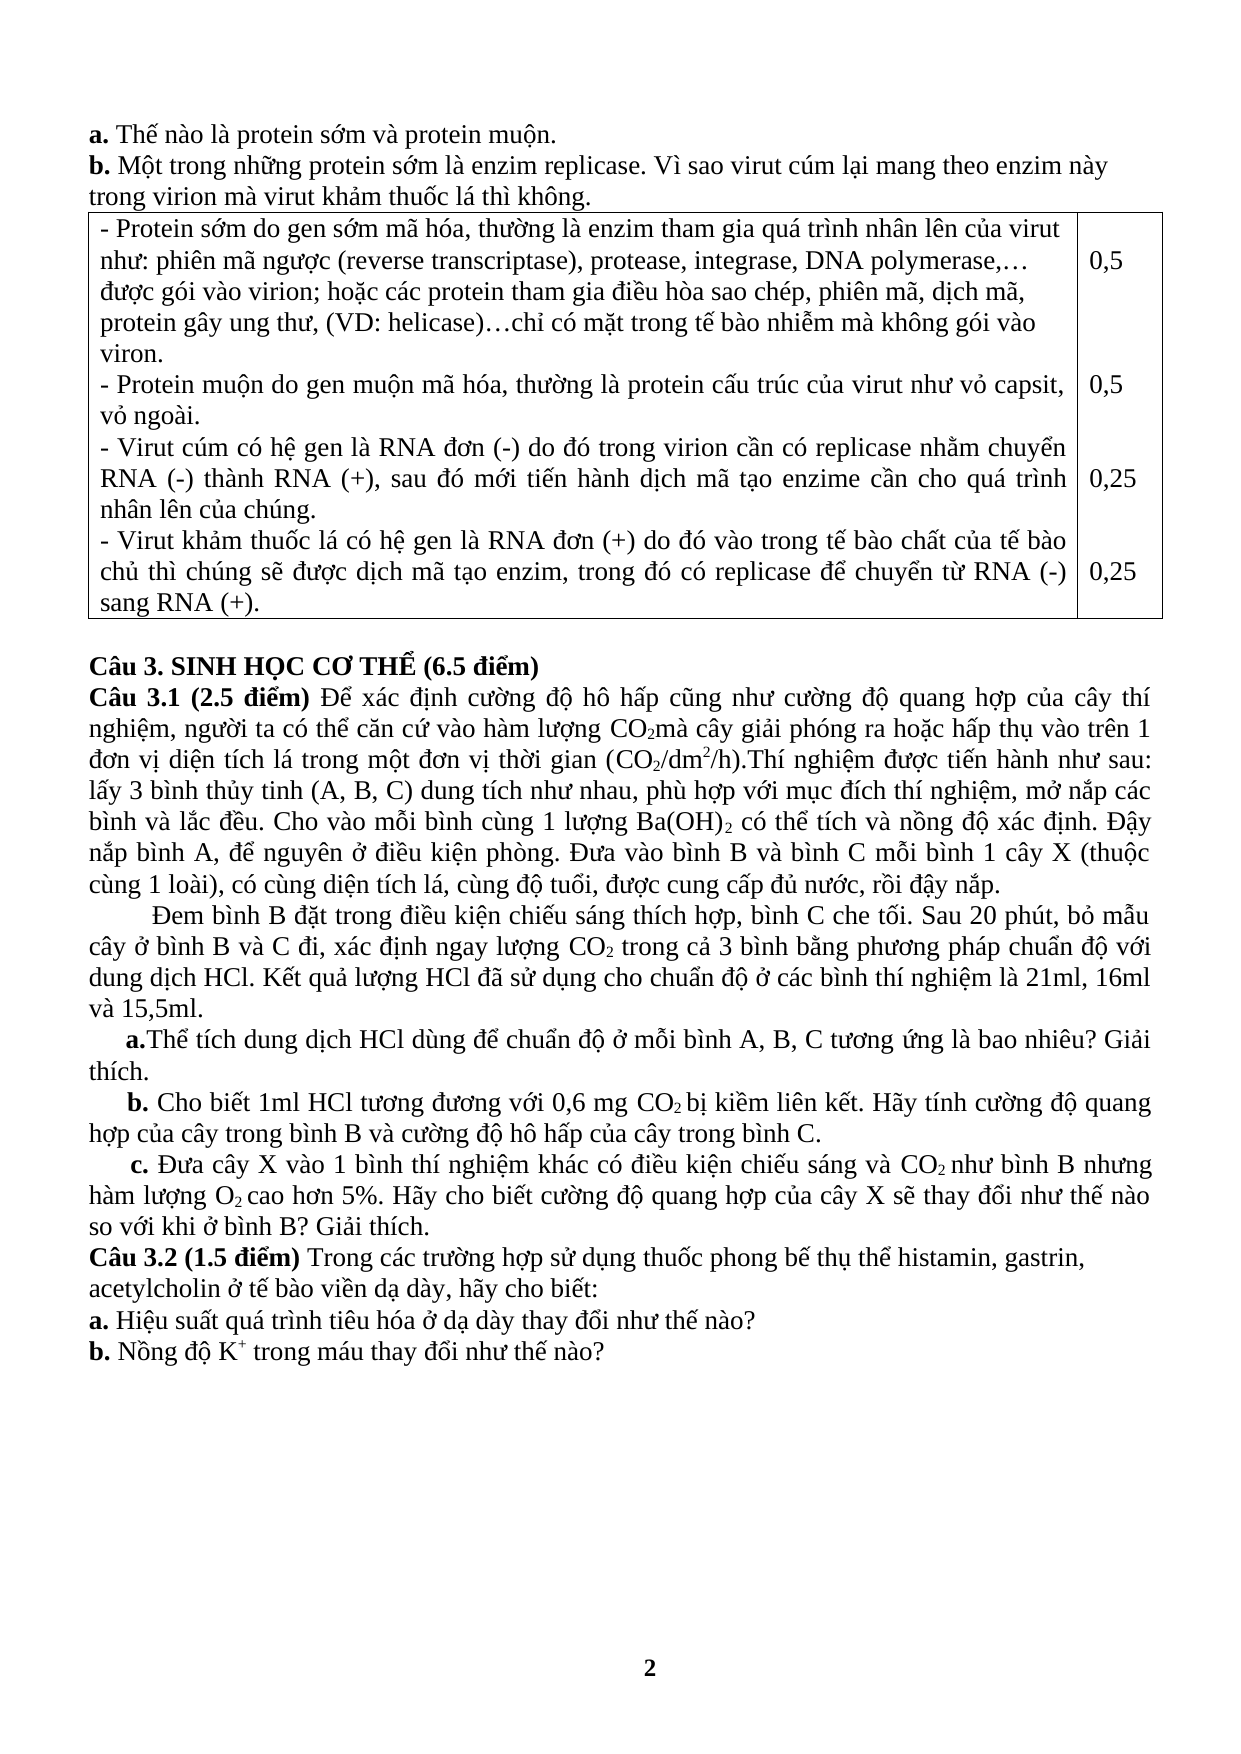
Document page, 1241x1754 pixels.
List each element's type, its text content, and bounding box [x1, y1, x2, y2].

table_header - Protein sớm do gen sớm mã hóa, thường là enzim tham gia quá trình nhân lên của virut như: phiên mã ngược (reverse transcriptase), protease, integrase, DNA polymerase,…được gói vào virion; hoặc các protein tham gia điều hòa sao chép, phiên mã, dịch mã, protein gây ung thư, (VD: helicase)…chỉ có mặt trong tế bào nhiễm mà không gói vào viron. - Protein muộn do gen muộn mã hóa, thường là protein cấu trúc của virut như vỏ capsit, vỏ ngoài. - Virut cúm có hệ gen là RNA đơn (-) do đó trong virion cần có replicase nhằm chuyển RNA (-) thành RNA (+), sau đó mới tiến hành dịch mã tạo enzime cần cho quá trình nhân lên của chúng. - Virut khảm thuốc lá có hệ gen là RNA đơn (+) do đó vào trong tế bào chất của tế bào chủ thì chúng sẽ được dịch mã tạo enzim, trong đó có replicase để chuyển từ RNA (-) sang RNA (+). [89, 213, 1077, 617]
text Câu 3.2 (1.5 điểm) Trong các trường hợp sử dụng thuốc phong bế thụ thể histamin, gastrin, acetylcholin ở tế bào viền dạ dày, hãy cho biết: [88, 1241, 1152, 1304]
table_header 0,5 0,5 0,25 0,25 [1078, 213, 1162, 617]
text b. Một trong những protein sớm là enzim replicase. Vì sao virut cúm lại mang theo enzim này trong virion mà virut khảm thuốc lá thì không. [88, 149, 1152, 212]
text Câu 3. SINH HỌC CƠ THỂ (6.5 điểm) [88, 650, 1152, 681]
text Câu 3.1 (2.5 điểm) Để xác định cường độ hô hấp cũng như cường độ quang hợp của cây thí nghiệm, người ta có thể căn cứ vào hàm lượng CO2mà cây giải phóng ra hoặc hấp thụ vào trên 1 đơn vị diện tích lá trong một đơn vị thời gian (CO2/dm2/h).Thí nghiệm được tiến hành như sau: lấy 3 bình thủy tinh (A, B, C) dung tích như nhau, phù hợp với mục đích thí nghiệm, mở nắp các bình và lắc đều. Cho vào mỗi bình cùng 1 lượng Ba(OH)2 có thể tích và nồng độ xác định. Đậy nắp bình A, để nguyên ở điều kiện phòng. Đưa vào bình B và bình C mỗi bình 1 cây X (thuộc cùng 1 loài), có cùng diện tích lá, cùng độ tuổi, được cung cấp đủ nước, rồi đậy nắp. [88, 681, 1152, 899]
text Đem bình B đặt trong điều kiện chiếu sáng thích hợp, bình C che tối. Sau 20 phút, bỏ mẫu cây ở bình B và C đi, xác định ngay lượng CO2 trong cả 3 bình bằng phương pháp chuẩn độ với dung dịch HCl. Kết quả lượng HCl đã sử dụng cho chuẩn độ ở các bình thí nghiệm là 21ml, 16ml và 15,5ml. [88, 899, 1152, 1023]
text b. Nồng độ K+ trong máu thay đổi như thế nào? [88, 1335, 1152, 1366]
text a. Hiệu suất quá trình tiêu hóa ở dạ dày thay đổi như thế nào? [88, 1304, 1152, 1335]
text b. Cho biết 1ml HCl tương đương với 0,6 mg CO2 bị kiềm liên kết. Hãy tính cường độ quang hợp của cây trong bình B và cường độ hô hấp của cây trong bình C. [88, 1086, 1152, 1148]
text c. Đưa cây X vào 1 bình thí nghiệm khác có điều kiện chiếu sáng và CO2 như bình B nhưng hàm lượng O2 cao hơn 5%. Hãy cho biết cường độ quang hợp của cây X sẽ thay đổi như thế nào so với khi ở bình B? Giải thích. [88, 1148, 1152, 1241]
text a.Thể tích dung dịch HCl dùng để chuẩn độ ở mỗi bình A, B, C tương ứng là bao nhiêu? Giải thích. [88, 1023, 1152, 1086]
text a. Thế nào là protein sớm và protein muộn. [88, 118, 1152, 149]
